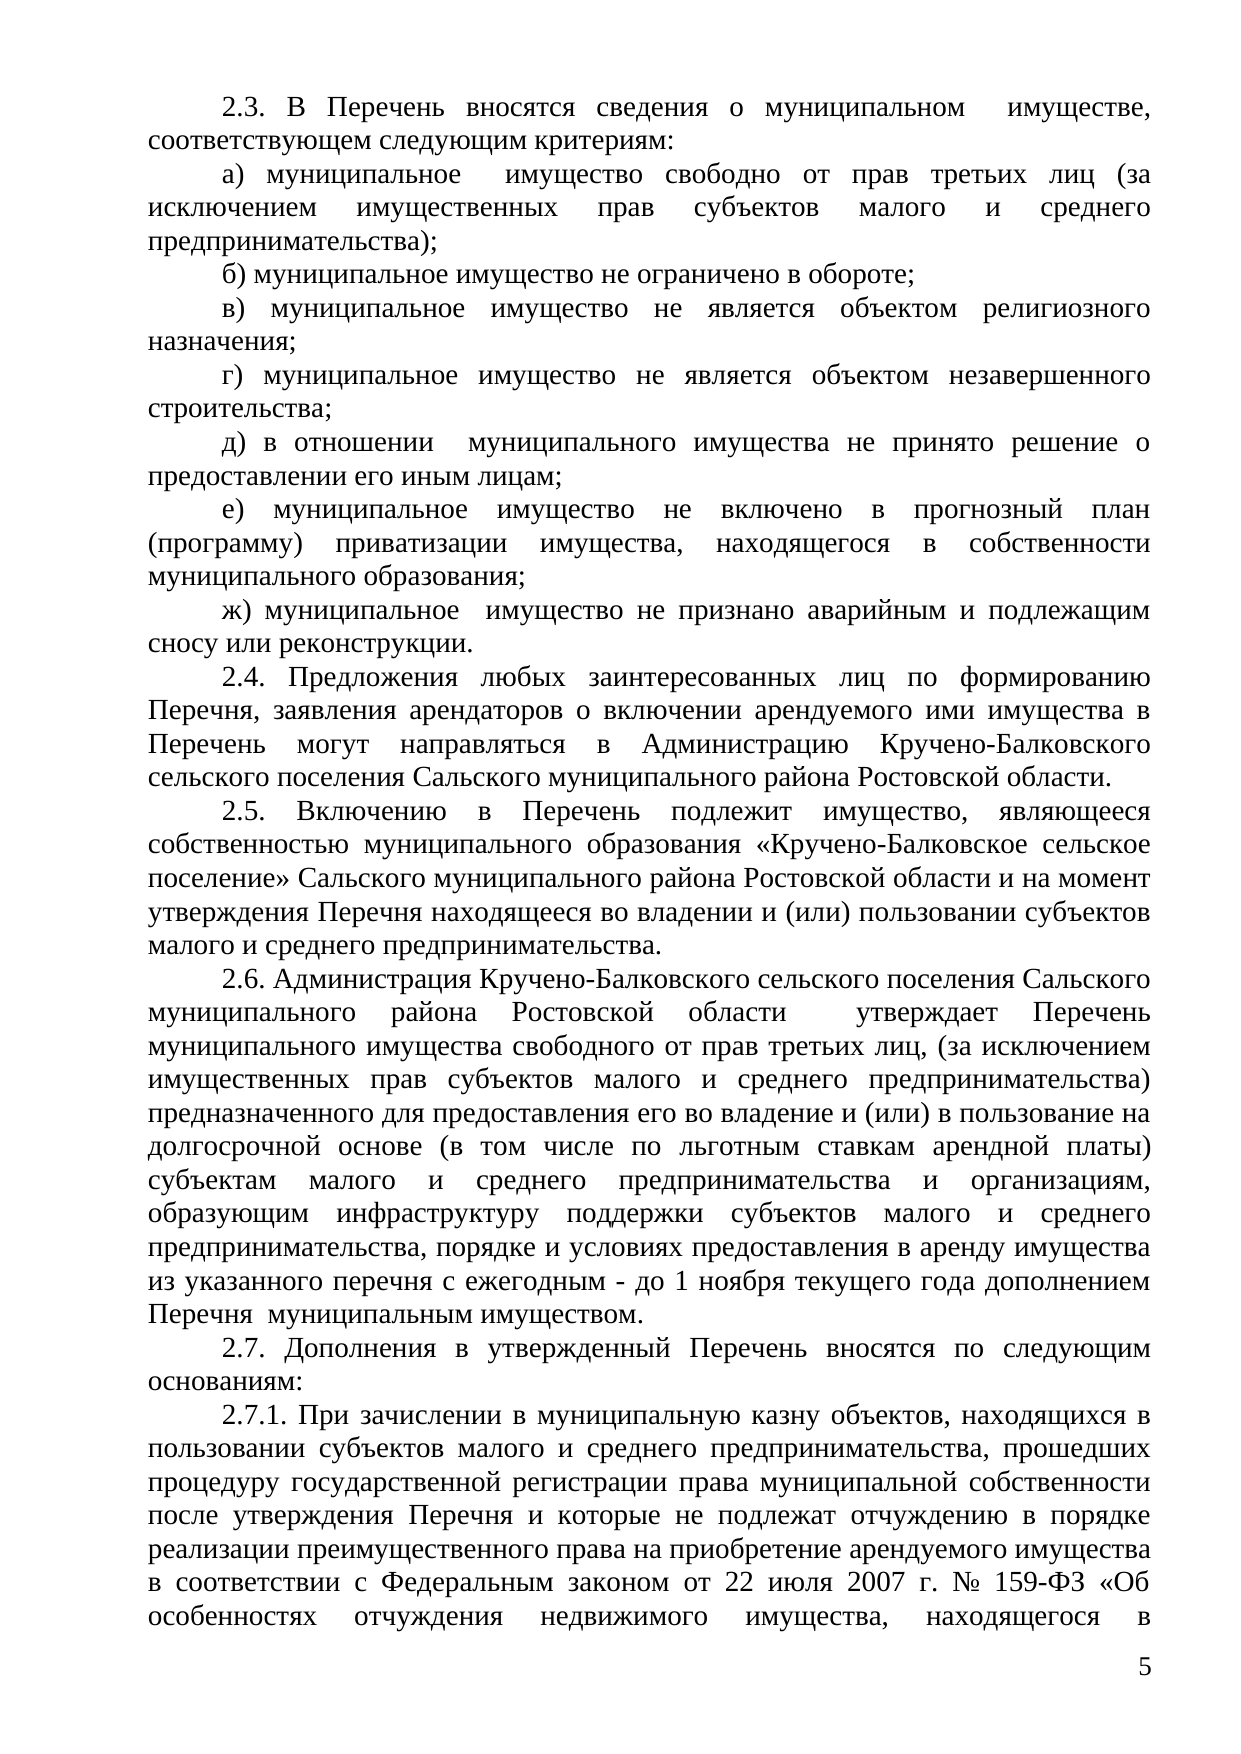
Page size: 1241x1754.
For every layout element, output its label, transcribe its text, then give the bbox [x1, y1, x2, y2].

text 2.4. Предложения любых заинтересованных лиц по формированию Перечня, заявления арендаторов о включении арендуемого ими имущества в Перечень могут направляться в Администрацию Кручено-Балковского сельского поселения Сальского муниципального района Ростовской области. [148, 659, 1152, 793]
text 2.6. Администрация Кручено-Балковского сельского поселения Сальского муниципального района Ростовской области утверждает Перечень муниципального имущества свободного от прав третьих лиц, (за исключением имущественных прав субъектов малого и среднего предпринимательства) предназначенного для предоставления его во владение и (или) в пользование на долгосрочной основе (в том числе по льготным ставкам арендной платы) субъектам малого и среднего предпринимательства и организациям, образующим инфраструктуру поддержки субъектов малого и среднего предпринимательства, порядке и условиях предоставления в аренду имущества из указанного перечня с ежегодным - до 1 ноября текущего года дополнением Перечня муниципальным имуществом. [148, 961, 1152, 1330]
text б) муниципальное имущество не ограничено в обороте; [148, 256, 1152, 290]
text е) муниципальное имущество не включено в прогнозный план (программу) приватизации имущества, находящегося в собственности муниципального образования; [148, 491, 1152, 592]
text 2.5. Включению в Перечень подлежит имущество, являющееся собственностью муниципального образования «Кручено-Балковское сельское поселение» Сальского муниципального района Ростовской области и на момент утверждения Перечня находящееся во владении и (или) пользовании субъектов малого и среднего предпринимательства. [148, 793, 1152, 961]
text ж) муниципальное имущество не признано аварийным и подлежащим сносу или реконструкции. [148, 592, 1152, 659]
text а) муниципальное имущество свободно от прав третьих лиц (за исключением имущественных прав субъектов малого и среднего предпринимательства); [148, 156, 1152, 256]
text 2.7. Дополнения в утвержденный Перечень вносятся по следующим основаниям: [148, 1330, 1152, 1397]
text г) муниципальное имущество не является объектом незавершенного строительства; [148, 357, 1152, 424]
text 2.3. В Перечень вносятся сведения о муниципальном имуществе, соответствующем следующим критериям: [148, 89, 1152, 156]
text в) муниципальное имущество не является объектом религиозного назначения; [148, 290, 1152, 357]
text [148, 1397, 1152, 1632]
text д) в отношении муниципального имущества не принято решение о предоставлении его иным лицам; [148, 424, 1152, 491]
